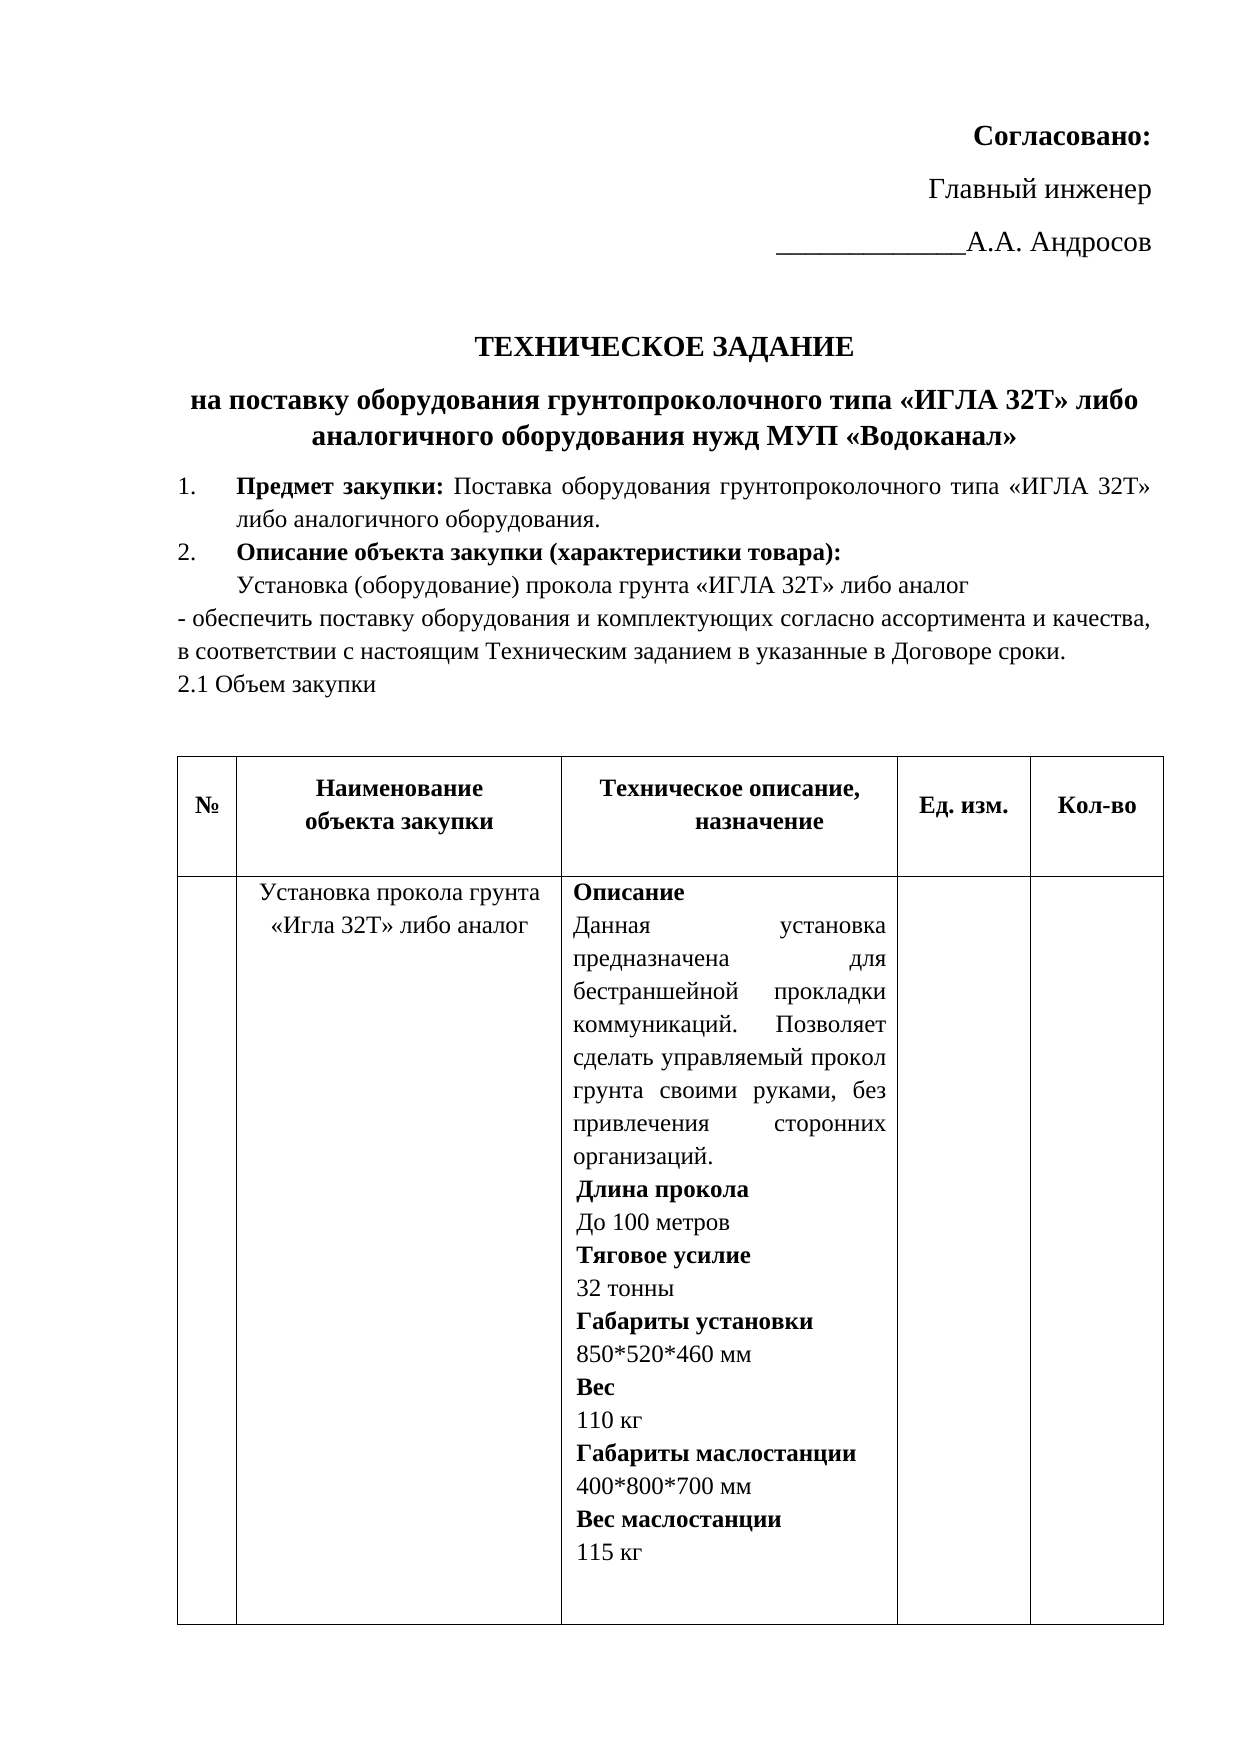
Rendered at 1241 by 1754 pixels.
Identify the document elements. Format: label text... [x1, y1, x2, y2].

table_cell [1031, 877, 1163, 1624]
text Согласовано: [177, 118, 1152, 152]
table_header Наименование объекта закупки [237, 757, 561, 876]
table_cell [178, 877, 236, 1624]
list 2.1 Объем закупки [177, 669, 1152, 698]
list - обеспечить поставку оборудования и комплектующих согласно ассортимента и качества, в соответствии с настоящим Техническим заданием в указанные в Договоре сроки. [177, 603, 1152, 665]
list Предмет закупки: Поставка оборудования грунтопроколочного типа «ИГЛА 32Т» либо аналогичного оборудования. [177, 471, 1152, 533]
text _____________А.А. Андросов [177, 224, 1152, 257]
text на поставку оборудования грунтопроколочного типа «ИГЛА 32Т» либо аналогичного оборудования нужд МУП «Водоканал» [177, 382, 1152, 452]
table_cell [562, 877, 897, 1624]
text Главный инженер [177, 171, 1152, 204]
table_header № [178, 757, 236, 876]
table_header Ед. изм. [898, 757, 1030, 876]
list Описание объекта закупки (характеристики товара): [177, 537, 1152, 566]
table_header Техническое описание, назначение [562, 757, 897, 876]
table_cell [237, 877, 561, 1624]
text ТЕХНИЧЕСКОЕ ЗАДАНИЕ [177, 329, 1152, 363]
table_header Кол-во [1031, 757, 1163, 876]
list Установка (оборудование) прокола грунта «ИГЛА 32Т» либо аналог [236, 570, 1152, 599]
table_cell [898, 877, 1030, 1624]
